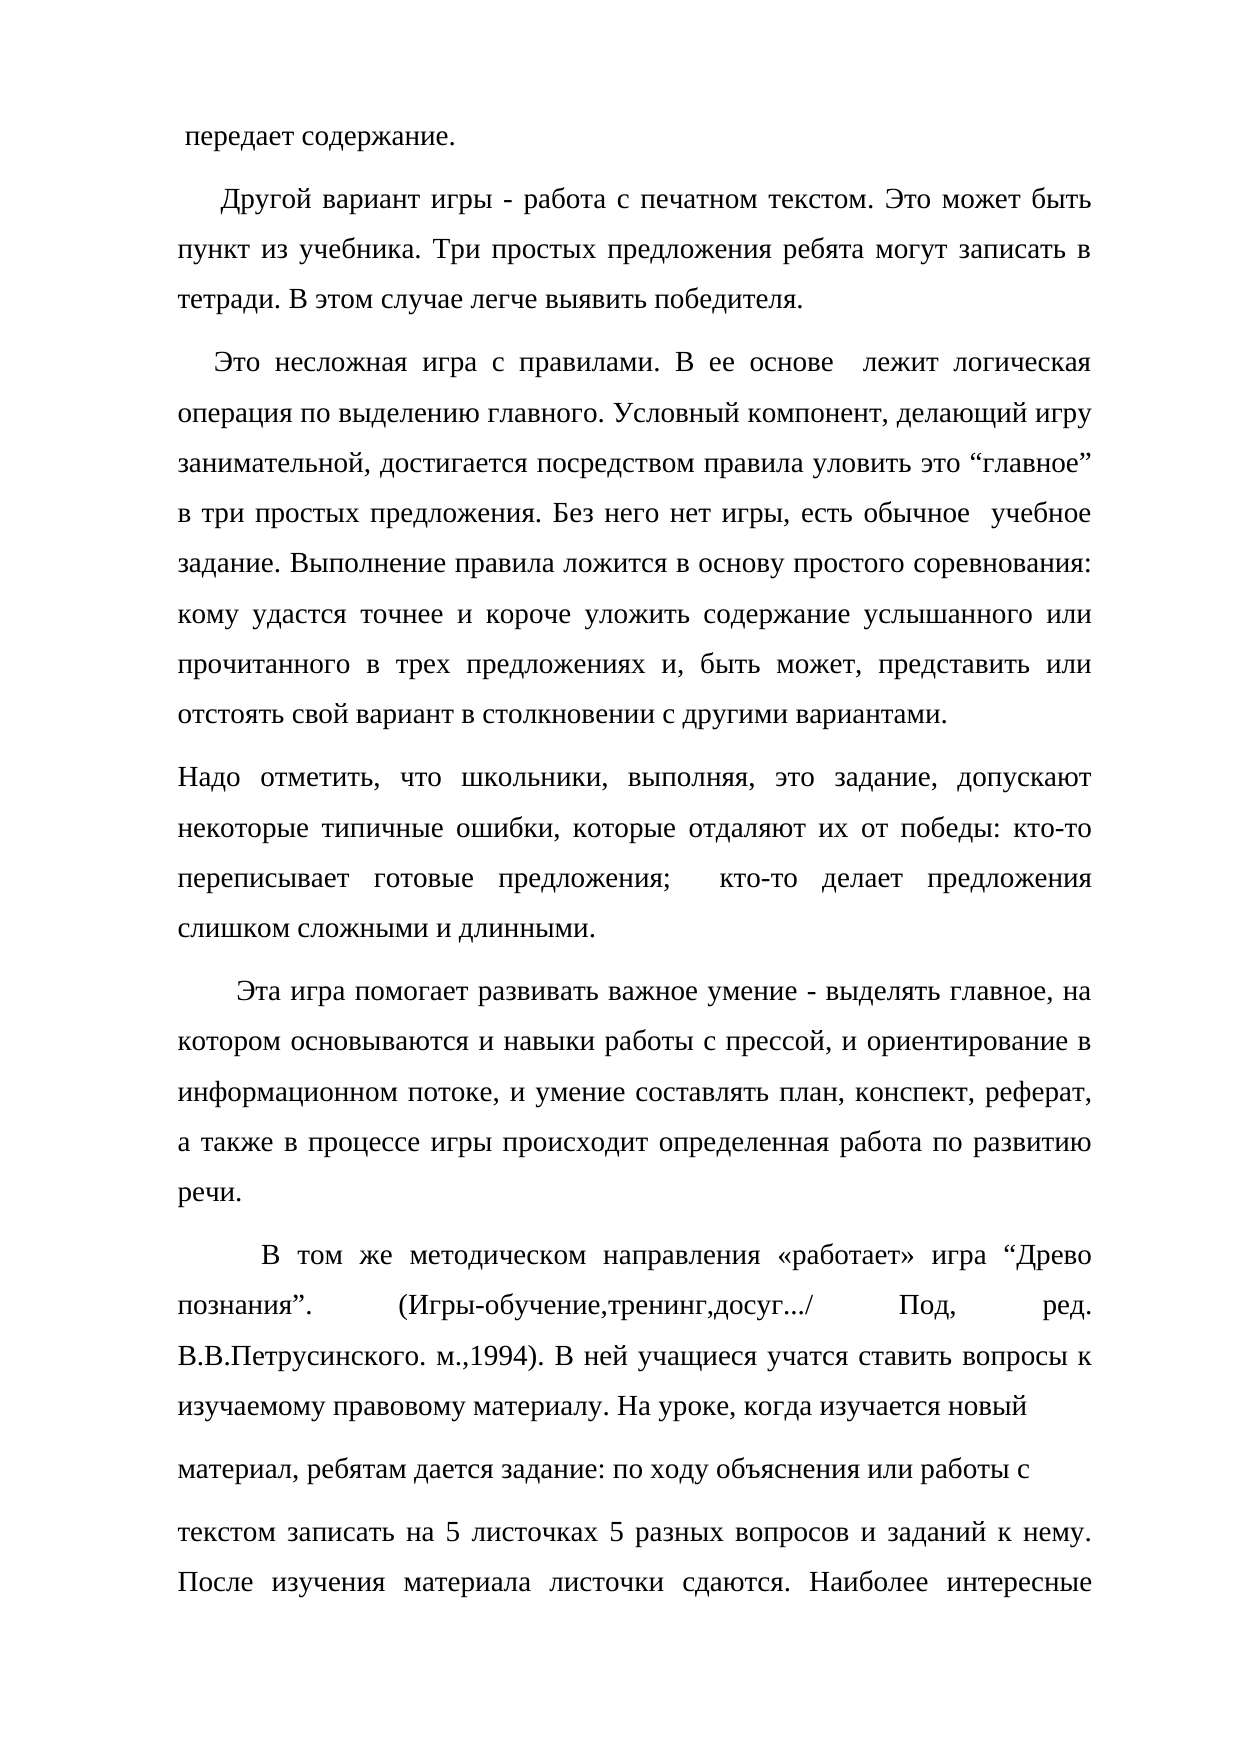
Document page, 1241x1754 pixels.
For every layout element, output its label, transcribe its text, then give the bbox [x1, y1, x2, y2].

text Надо отметить, что школьники, выполняя, это задание, допускают некоторые типичные ошибки, которые отдаляют их от победы: кто-то переписывает готовые предложения; кто-то делает предложения слишком сложными и длинными. [177, 759, 1093, 944]
text Другой вариант игры - работа с печатном текстом. Это может быть пункт из учебника. Три простых предложения ребята могут записать в тетради. В этом случае легче выявить победителя. [177, 181, 1093, 315]
text передает содержание. [177, 118, 1093, 152]
text Это несложная игра с правилами. В ее основе лежит логическая операция по выделению главного. Условный компонент, делающий игру занимательной, достигается посредством правила уловить это “главное” в три простых предложения. Без него нет игры, есть обычное учебное задание. Выполнение правила ложится в основу простого соревнования: кому удастся точнее и короче уложить содержание услышанного или прочитанного в трех предложениях и, быть может, представить или отстоять свой вариант в столкновении с другими вариантами. [177, 344, 1093, 730]
text В том же методическом направления «работает» игра “Древо познания”. (Игры-обучение,тренинг,досуг.../ Под, ред. В.В.Петрусинского. м.,1994). В ней учащиеся учатся ставить вопросы к изучаемому правовому материалу. На уроке, когда изучается новый [177, 1237, 1093, 1422]
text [177, 1514, 1093, 1598]
text материал, ребятам дается задание: по ходу объяснения или работы с [177, 1451, 1093, 1484]
text Эта игра помогает развивать важное умение - выделять главное, на котором основываются и навыки работы с прессой, и ориентирование в информационном потоке, и умение составлять план, конспект, реферат, а также в процессе игры происходит определенная работа по развитию речи. [177, 973, 1093, 1208]
